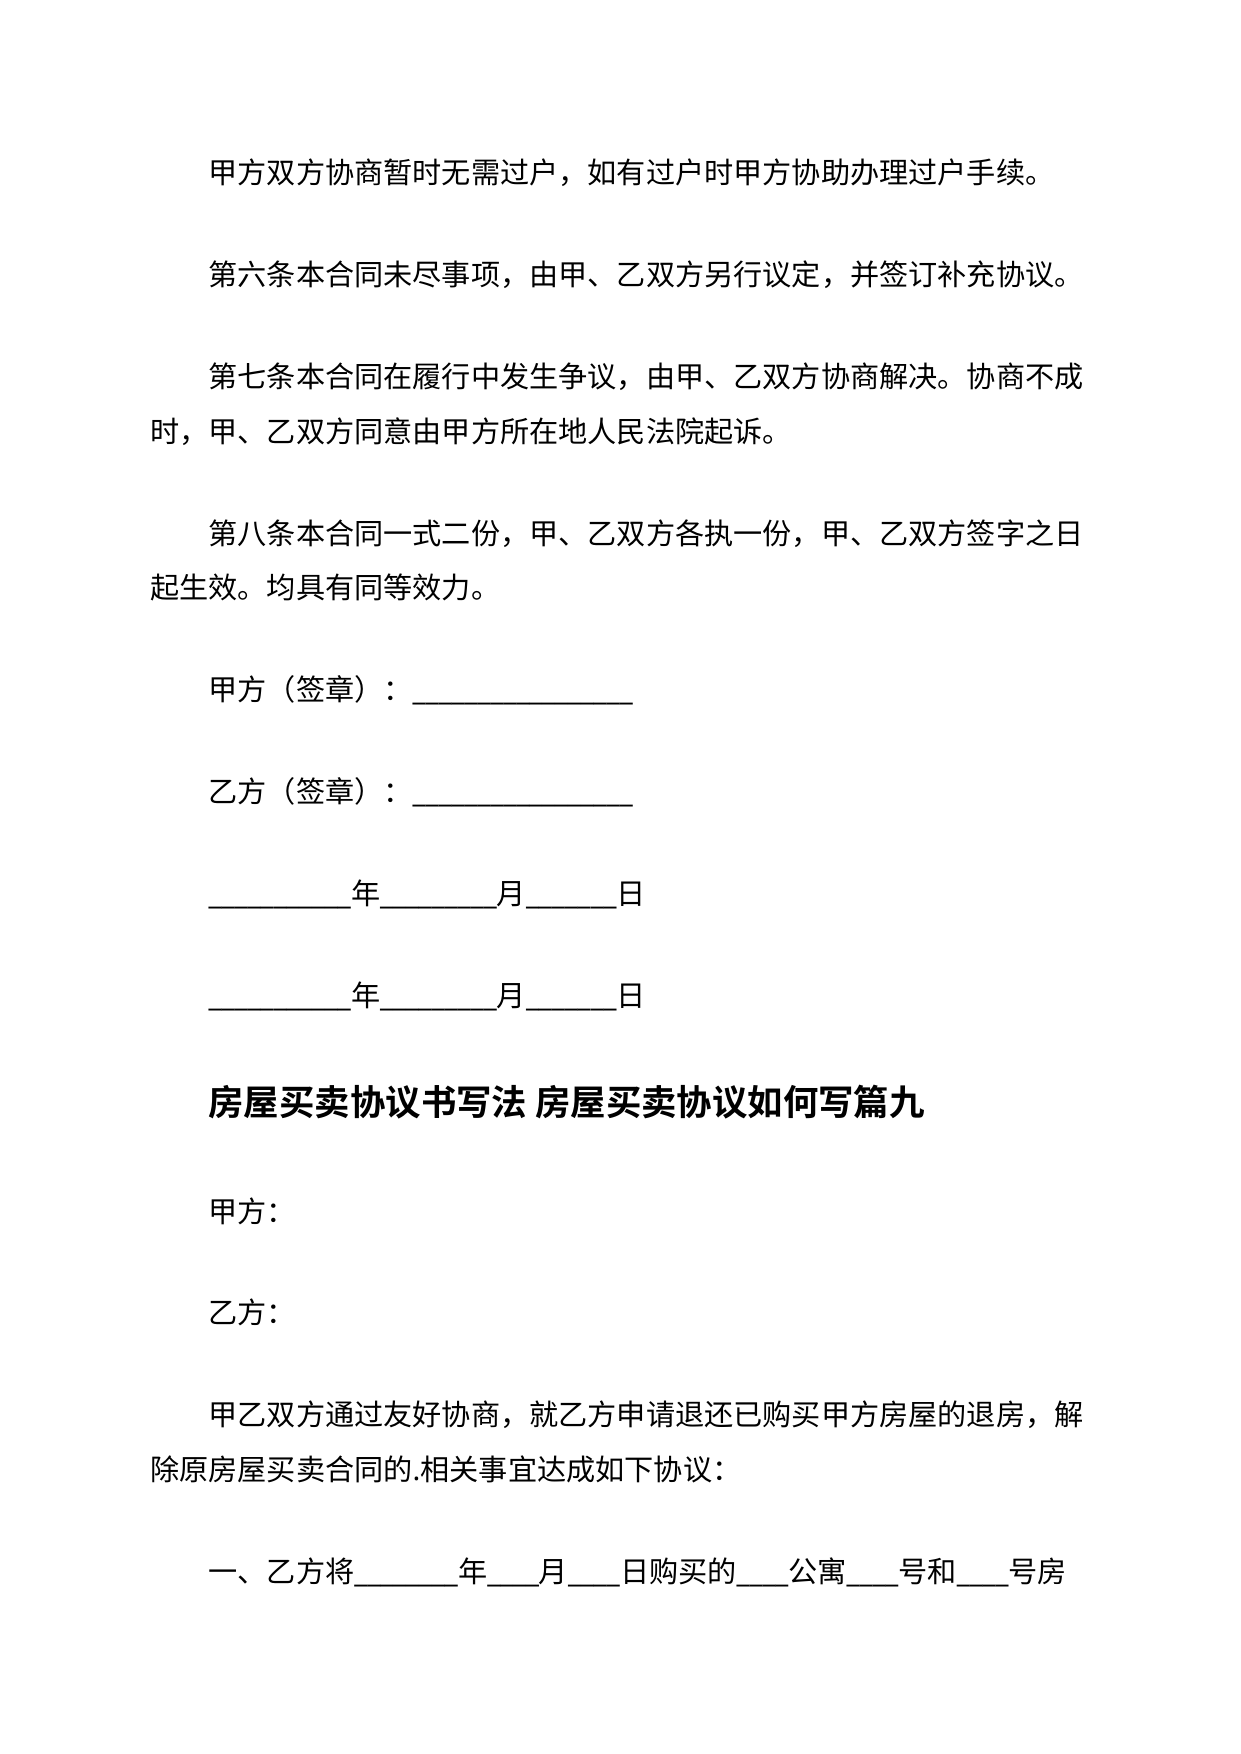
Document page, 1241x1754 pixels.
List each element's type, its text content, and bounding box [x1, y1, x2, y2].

text 乙方： [150, 1290, 1090, 1332]
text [150, 1549, 1090, 1591]
text 甲乙双方通过友好协商，就乙方申请退还已购买甲方房屋的退房，解除原房屋买卖合同的.相关事宜达成如下协议： [150, 1392, 1090, 1489]
text 第八条本合同一式二份，甲、乙双方各执一份，甲、乙双方签字之日起生效。均具有同等效力。 [150, 510, 1090, 607]
text ___________年_________月_______日 [150, 871, 1090, 913]
text ___________年_________月_______日 [150, 973, 1090, 1015]
text 第七条本合同在履行中发生争议，由甲、乙双方协商解决。协商不成时，甲、乙双方同意由甲方所在地人民法院起诉。 [150, 353, 1090, 451]
text 第六条本合同未尽事项，由甲、乙双方另行议定，并签订补充协议。 [150, 252, 1090, 294]
text 甲方（签章）：_________________ [150, 667, 1090, 709]
text 甲方双方协商暂时无需过户，如有过户时甲方协助办理过户手续。 [150, 150, 1090, 192]
text 乙方（签章）：_________________ [150, 769, 1090, 811]
text 房屋买卖协议书写法 房屋买卖协议如何写篇九 [150, 1075, 1090, 1126]
text 甲方： [150, 1188, 1090, 1231]
